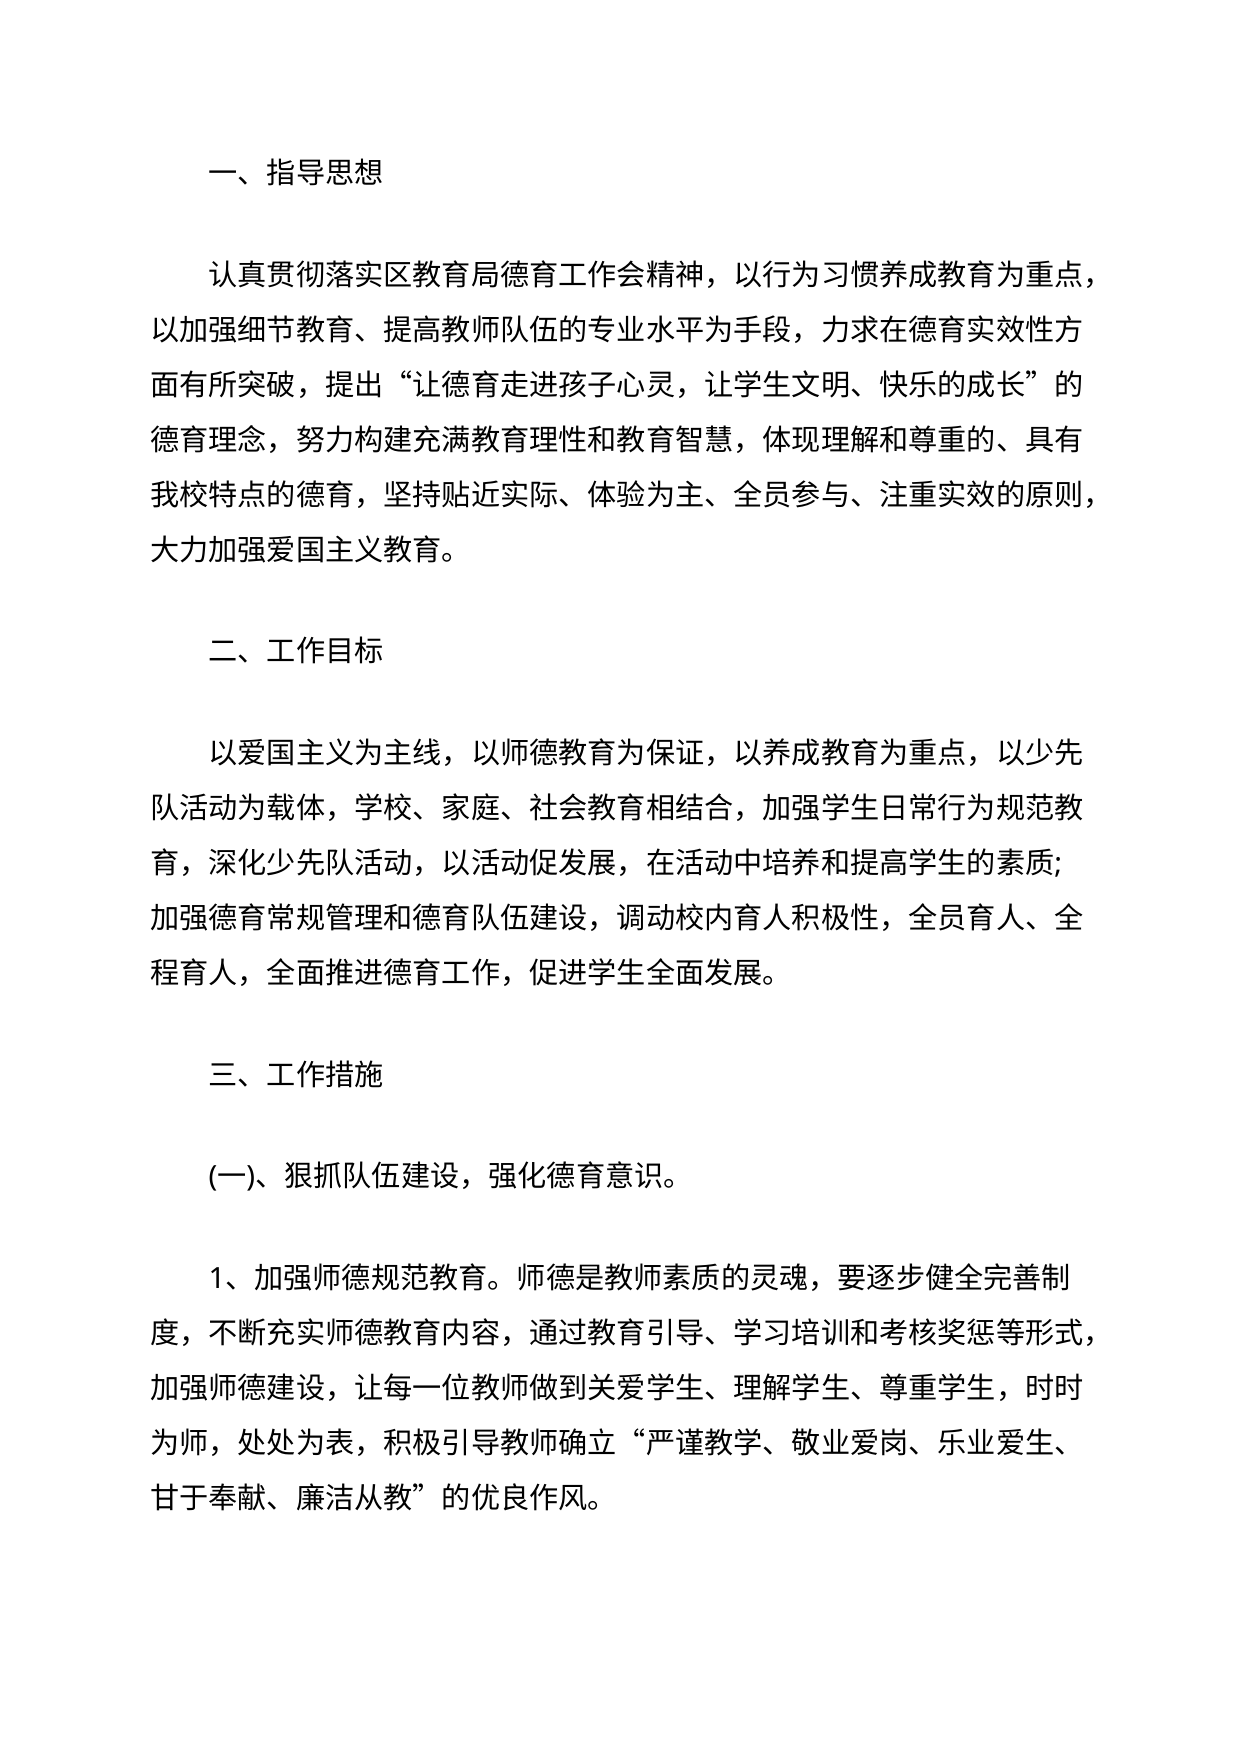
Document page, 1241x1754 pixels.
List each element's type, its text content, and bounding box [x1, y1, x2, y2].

text 二、工作目标 [150, 628, 1090, 670]
text 认真贯彻落实区教育局德育工作会精神，以行为习惯养成教育为重点，以加强细节教育、提高教师队伍的专业水平为手段，力求在德育实效性方面有所突破，提出“让德育走进孩子心灵，让学生文明、快乐的成长”的德育理念，努力构建充满教育理性和教育智慧，体现理解和尊重的、具有我校特点的德育，坚持贴近实际、体验为主、全员参与、注重实效的原则，大力加强爱国主义教育。 [150, 252, 1090, 568]
text 以爱国主义为主线，以师德教育为保证，以养成教育为重点，以少先队活动为载体，学校、家庭、社会教育相结合，加强学生日常行为规范教育，深化少先队活动，以活动促发展，在活动中培养和提高学生的素质;加强德育常规管理和德育队伍建设，调动校内育人积极性，全员育人、全程育人，全面推进德育工作，促进学生全面发展。 [150, 730, 1090, 992]
text 1、加强师德规范教育。师德是教师素质的灵魂，要逐步健全完善制度，不断充实师德教育内容，通过教育引导、学习培训和考核奖惩等形式，加强师德建设，让每一位教师做到关爱学生、理解学生、尊重学生，时时为师，处处为表，积极引导教师确立“严谨教学、敬业爱岗、乐业爱生、甘于奉献、廉洁从教”的优良作风。 [150, 1255, 1090, 1517]
text 一、指导思想 [150, 150, 1090, 192]
text (一)、狠抓队伍建设，强化德育意识。 [150, 1153, 1090, 1195]
text 三、工作措施 [150, 1051, 1090, 1093]
